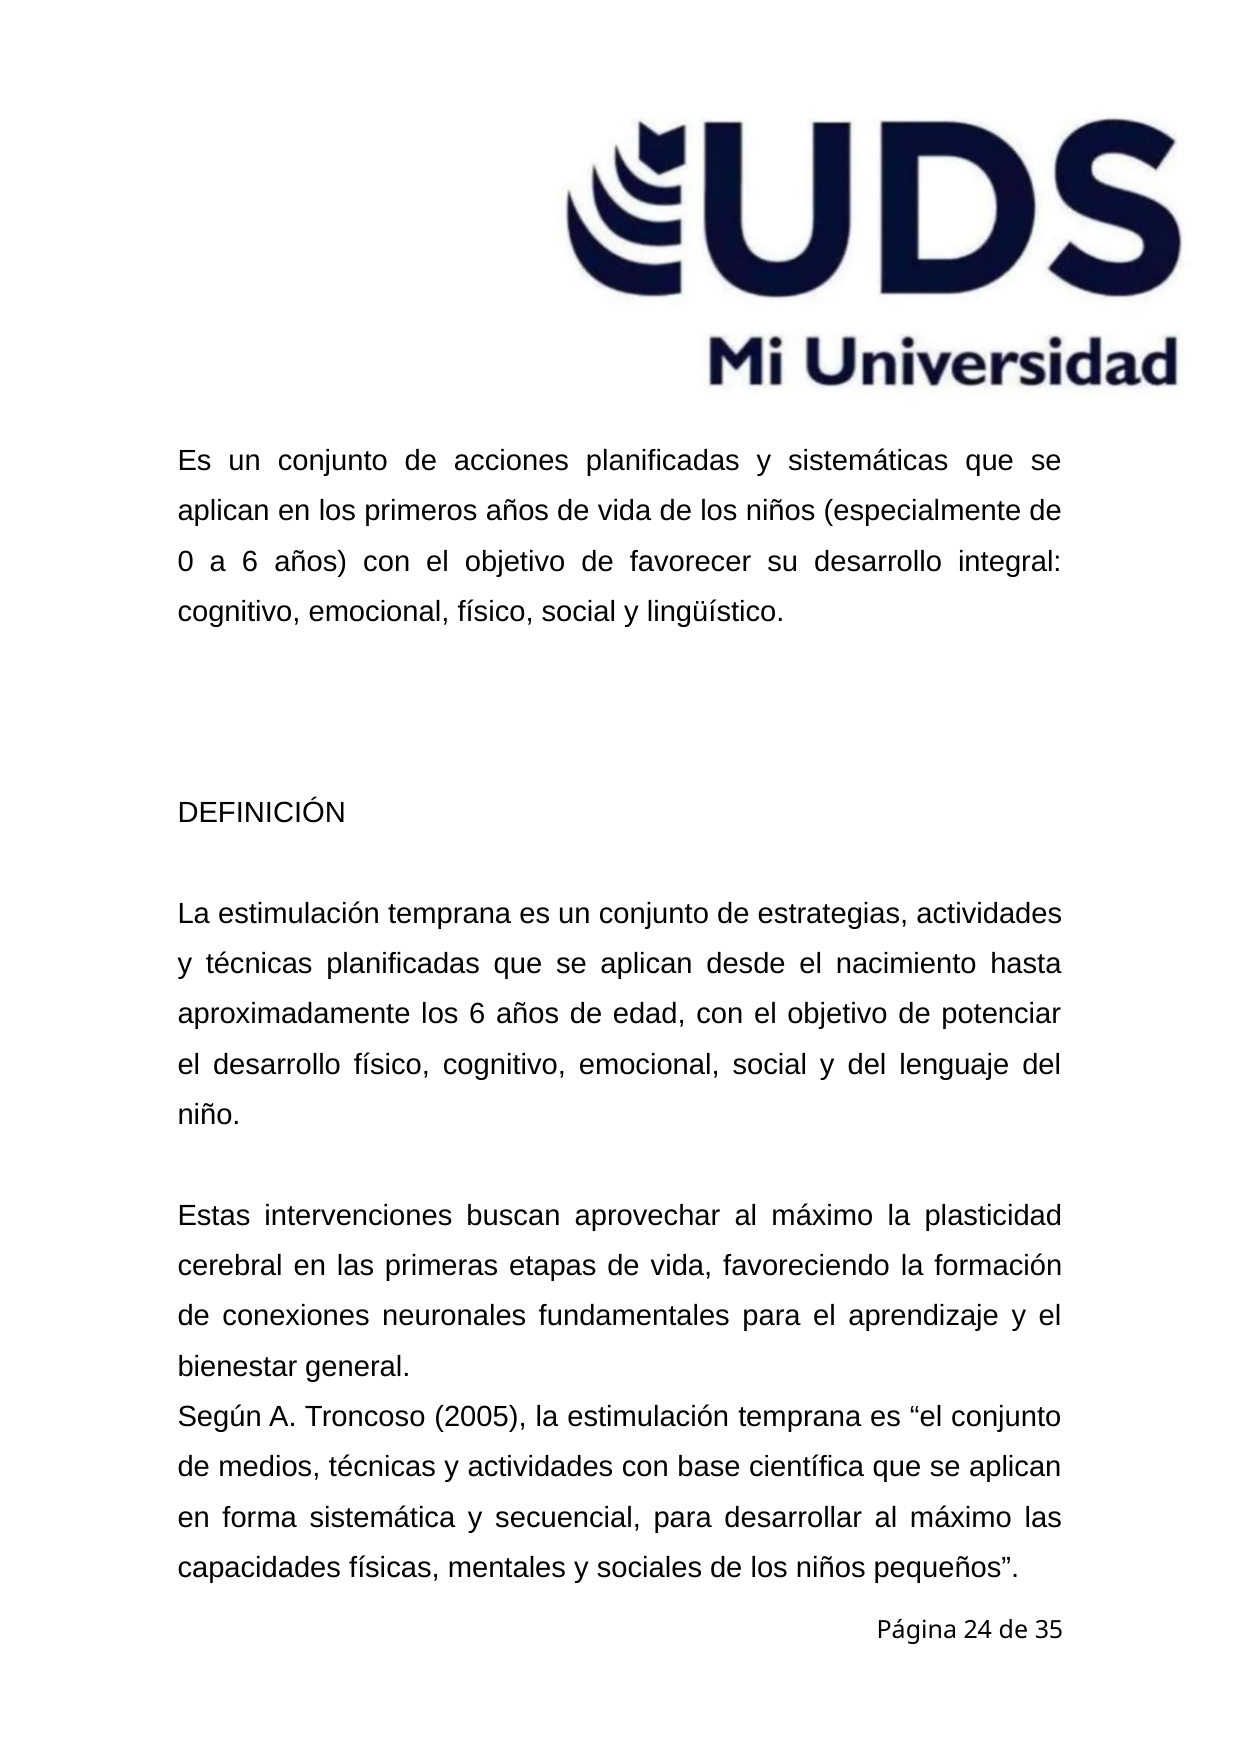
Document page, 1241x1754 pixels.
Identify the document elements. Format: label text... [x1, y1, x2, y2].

text Es un conjunto de acciones planificadas y sistemáticas que se aplican en los primeros años de vida de los niños (especialmente de 0 a 6 años) con el objetivo de favorecer su desarrollo integral: cognitivo, emocional, físico, social y lingüístico. [177, 148, 1063, 628]
picture [555, 37, 1207, 427]
text Estas intervenciones buscan aprovechar al máximo la plasticidad cerebral en las primeras etapas de vida, favoreciendo la formación de conexiones neuronales fundamentales para el aprendizaje y el bienestar general. [177, 1198, 1063, 1382]
text DEFINICIÓN [177, 795, 1063, 829]
text La estimulación temprana es un conjunto de estrategias, actividades y técnicas planificadas que se aplican desde el nacimiento hasta aproximadamente los 6 años de edad, con el objetivo de potenciar el desarrollo físico, cognitivo, emocional, social y del lenguaje del niño. [177, 896, 1063, 1131]
text Según A. Troncoso (2005), la estimulación temprana es “el conjunto de medios, técnicas y actividades con base científica que se aplican en forma sistemática y secuencial, para desarrollar al máximo las capacidades físicas, mentales y sociales de los niños pequeños”. [177, 1399, 1063, 1583]
